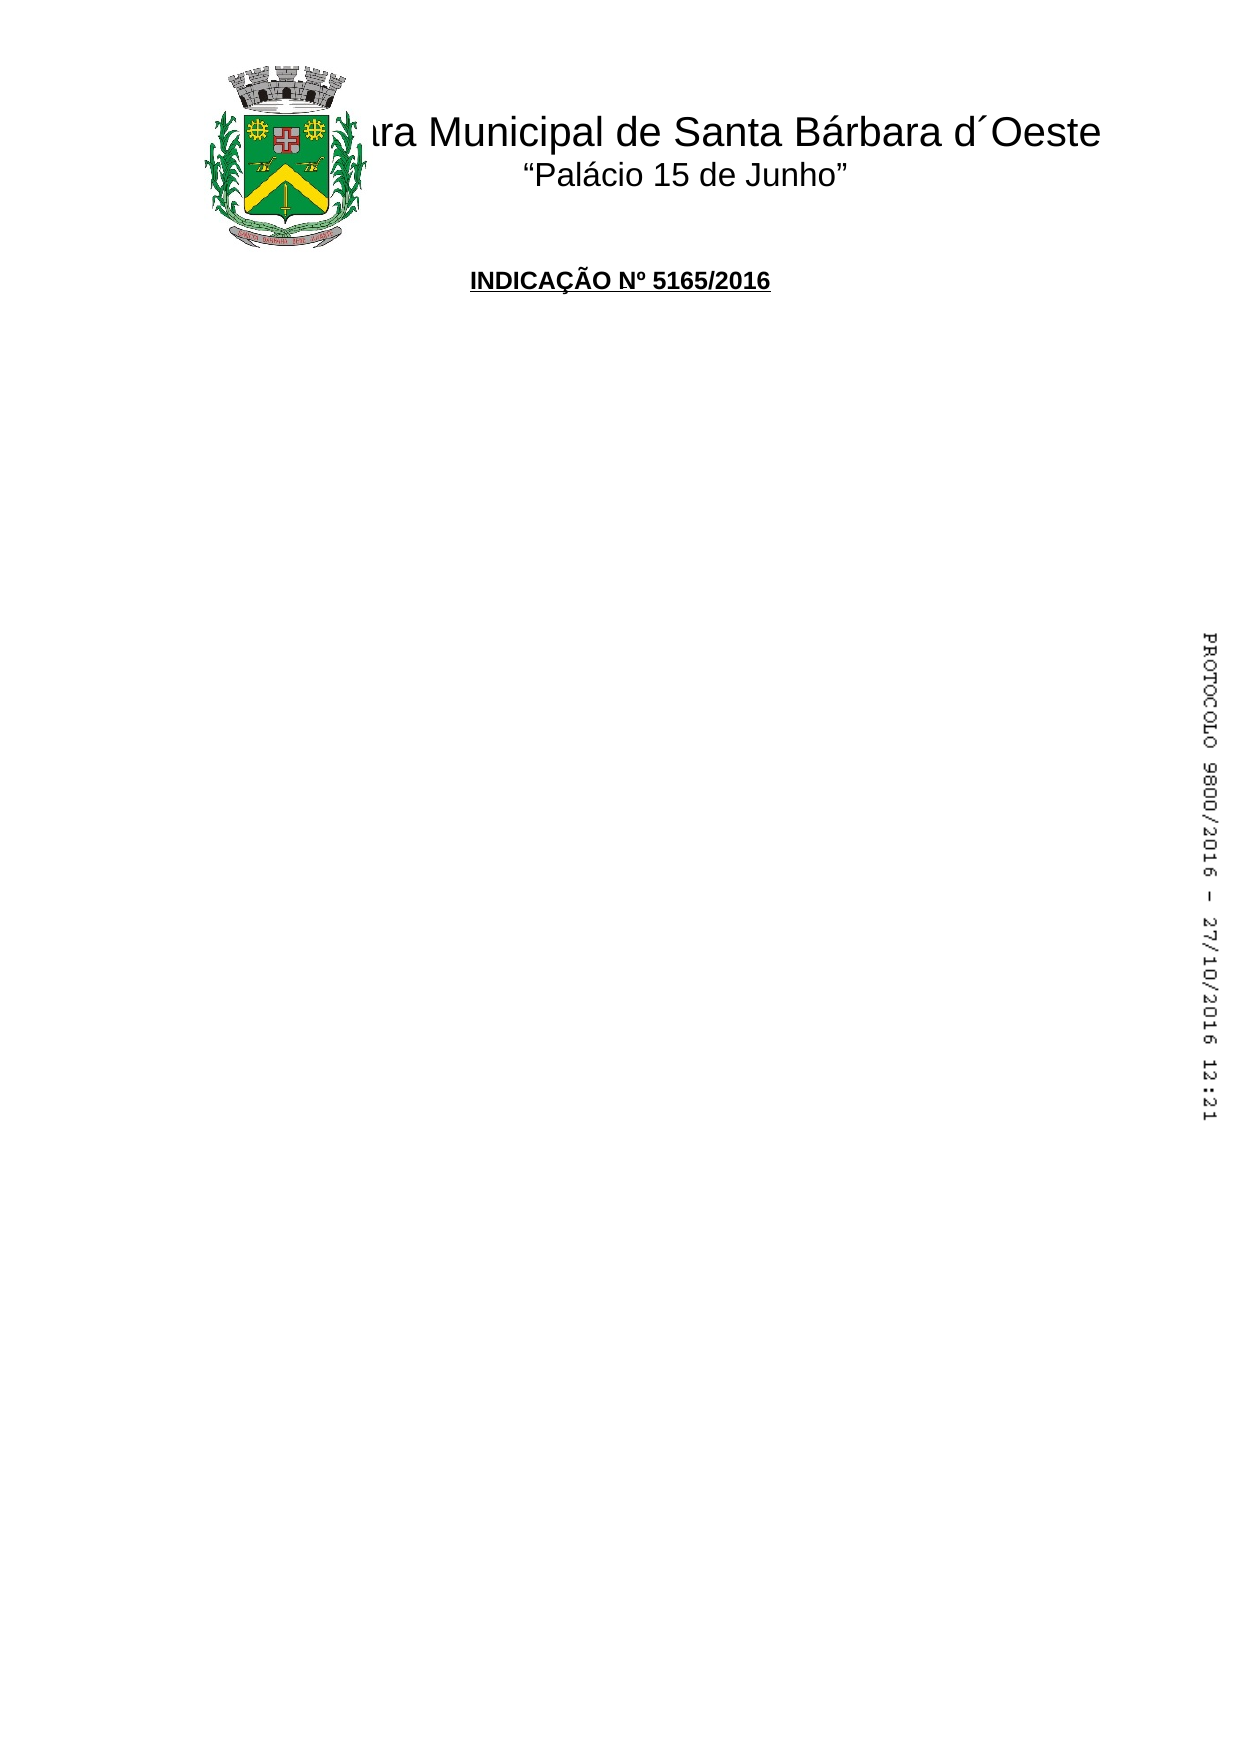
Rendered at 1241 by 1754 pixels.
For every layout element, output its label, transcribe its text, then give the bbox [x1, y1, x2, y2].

picture [1177, 629, 1241, 1125]
title INDICAÇÃO Nº 5165/2016 [177, 266, 1063, 294]
picture [204, 66, 374, 255]
